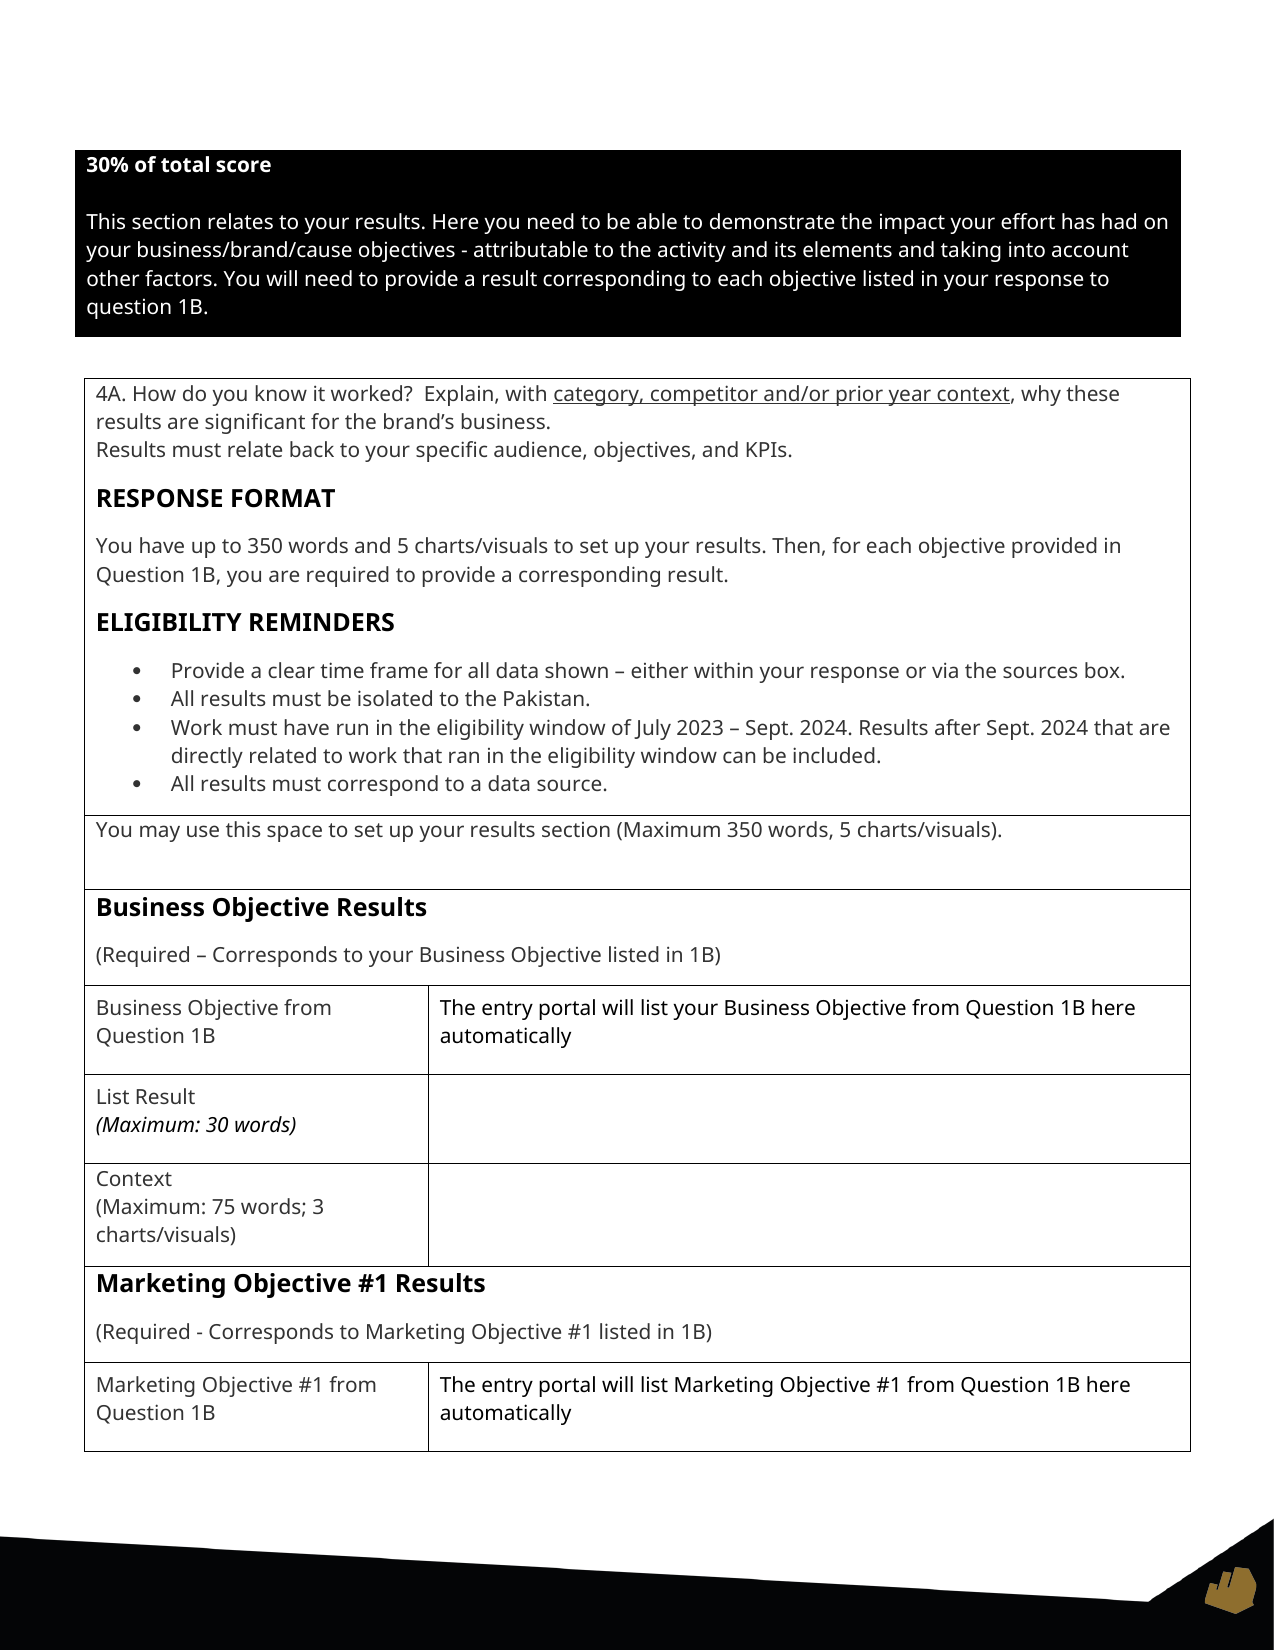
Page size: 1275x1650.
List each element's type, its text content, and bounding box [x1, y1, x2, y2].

table_cell The entry portal will list Marketing Objective #1 from Question 1B here automatically [429, 1363, 1190, 1451]
table_cell Context (Maximum: 75 words; 3 charts/visuals) [85, 1164, 428, 1266]
table_cell List Result (Maximum: 30 words) [85, 1075, 428, 1163]
table_cell You may use this space to set up your results section (Maximum 350 words, 5 charts/visuals). [85, 816, 1190, 889]
table_cell [429, 1164, 1190, 1266]
table_cell Business Objective from Question 1B [85, 986, 428, 1074]
table_cell Marketing Objective #1 from Question 1B [85, 1363, 428, 1451]
picture [0, 1518, 1274, 1650]
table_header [75, 150, 1181, 337]
table_header 4A. How do you know it worked? Explain, with category, competitor and/or prior year context, why these results are significant for the brand’s business. Results must relate back to your specific audience, objectives, and KPIs. RESPONSE FORMAT You have up to 350 words and 5 charts/visuals to set up your results. Then, for each objective provided in Question 1B, you are required to provide a corresponding result. ELIGIBILITY REMINDERS Provide a clear time frame for all data shown – either within your response or via the sources box. All results must be isolated to the Pakistan. Work must have run in the eligibility window of July 2023 – Sept. 2024. Results after Sept. 2024 that are directly related to work that ran in the eligibility window can be included. All results must correspond to a data source. [85, 379, 1190, 814]
table_cell [429, 1075, 1190, 1163]
table_cell Business Objective Results (Required – Corresponds to your Business Objective listed in 1B) [85, 890, 1190, 985]
table_cell The entry portal will list your Business Objective from Question 1B here automatically [429, 986, 1190, 1074]
table_cell Marketing Objective #1 Results (Required - Corresponds to Marketing Objective #1 listed in 1B) [85, 1267, 1190, 1362]
